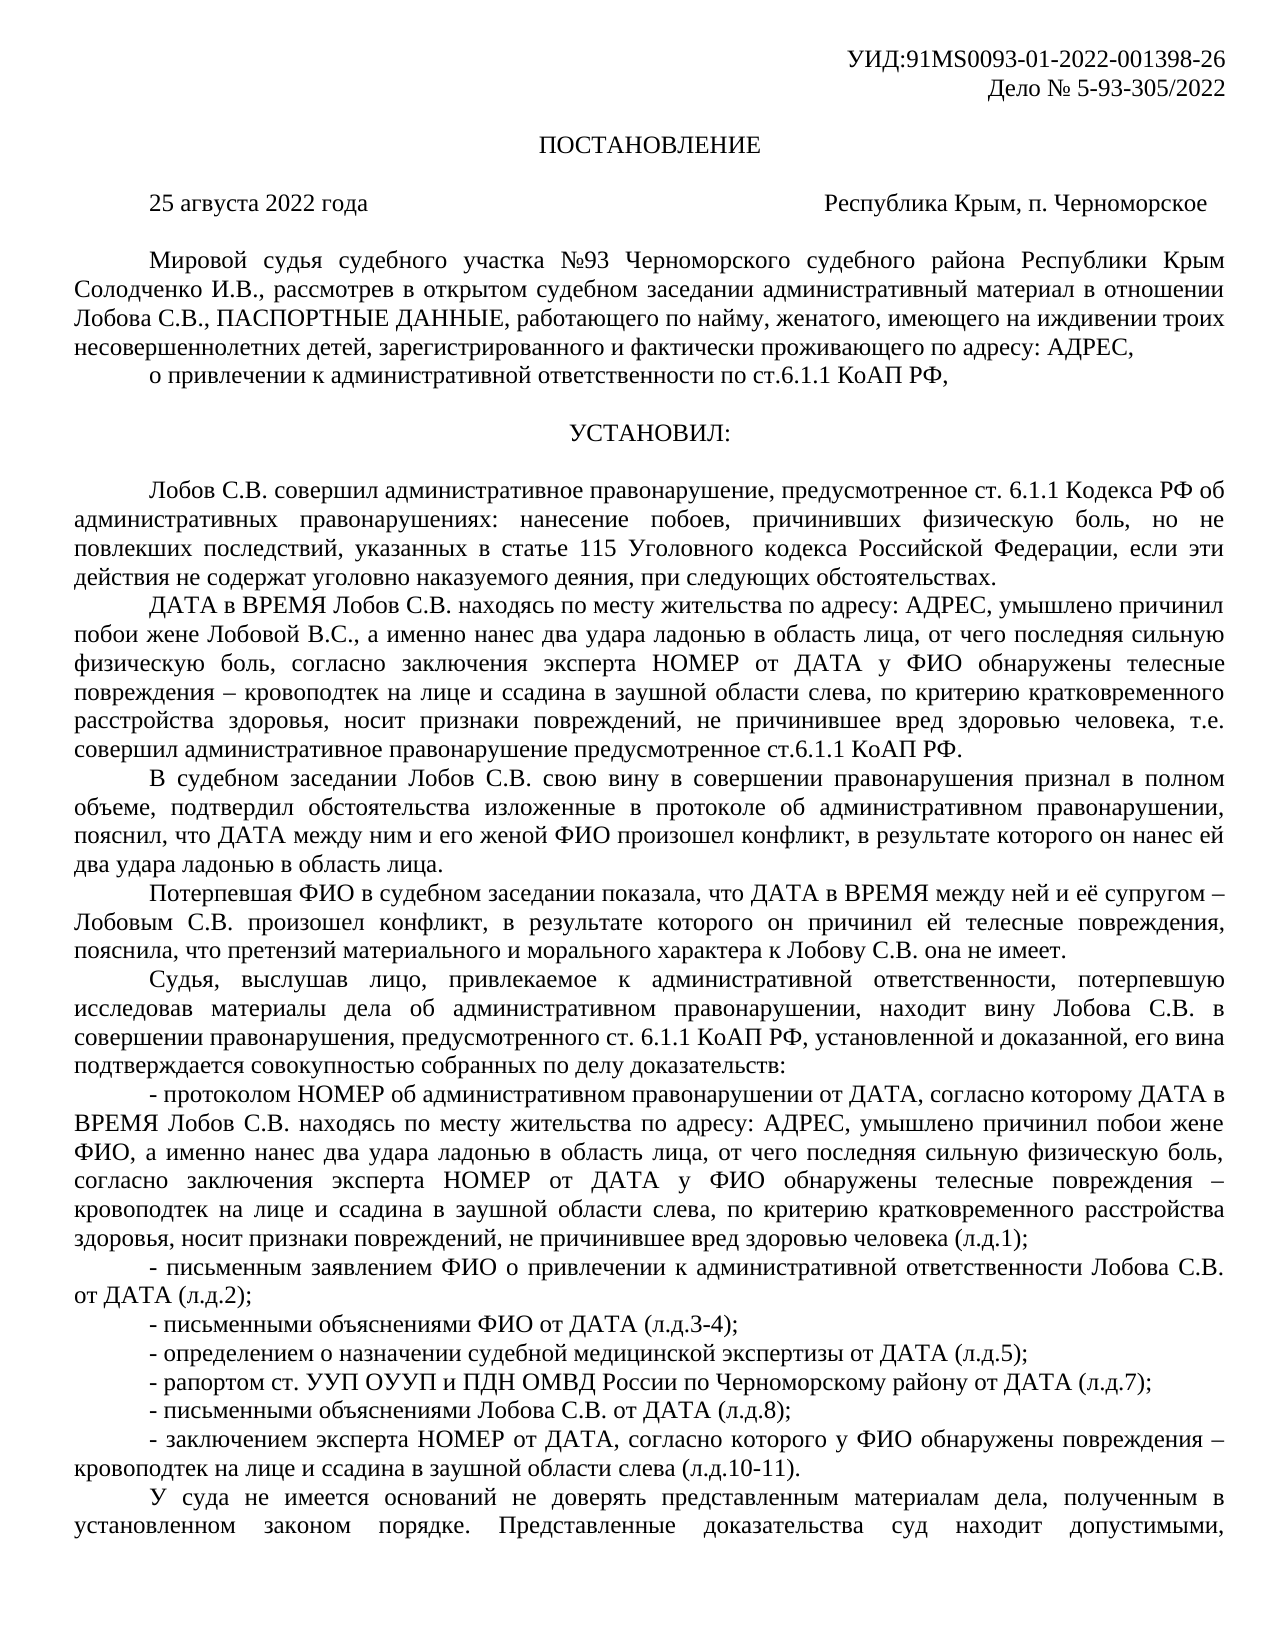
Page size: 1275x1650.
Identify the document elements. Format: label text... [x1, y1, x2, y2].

text Судья, выслушав лицо, привлекаемое к административной ответственности, потерпевшую исследовав материалы дела об административном правонарушении, находит вину Лобова С.В. в совершении правонарушения, предусмотренного ст. 6.1.1 КоАП РФ, установленной и доказанной, его вина подтверждается совокупностью собранных по делу доказательств: [74, 964, 1226, 1079]
text - письменными объяснениями ФИО от ДАТА (л.д.3-4); [74, 1309, 1226, 1338]
text о привлечении к административной ответственности по ст.6.1.1 КоАП РФ, [74, 361, 1226, 389]
text Потерпевшая ФИО в судебном заседании показала, что ДАТА в ВРЕМЯ между ней и её супругом – Лобовым С.В. произошел конфликт, в результате которого он причинил ей телесные повреждения, пояснила, что претензий материального и морального характера к Лобову С.В. она не имеет. [74, 878, 1226, 964]
text - протоколом НОМЕР об административном правонарушении от ДАТА, согласно которому ДАТА в ВРЕМЯ Лобов С.В. находясь по месту жительства по адресу: АДРЕС, умышлено причинил побои жене ФИО, а именно нанес два удара ладонью в область лица, от чего последняя сильную физическую боль, согласно заключения эксперта НОМЕР от ДАТА у ФИО обнаружены телесные повреждения – кровоподтек на лице и ссадина в заушной области слева, по критерию кратковременного расстройства здоровья, носит признаки повреждений, не причинившее вред здоровью человека (л.д.1); [74, 1079, 1226, 1252]
text УИД:91MS0093-01-2022-001398-26 [74, 44, 1226, 73]
text - письменными объяснениями Лобова С.В. от ДАТА (л.д.8); [74, 1396, 1226, 1424]
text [74, 1482, 1226, 1539]
text - письменным заявлением ФИО о привлечении к административной ответственности Лобова С.В. от ДАТА (л.д.2); [74, 1252, 1226, 1309]
text ДАТА в ВРЕМЯ Лобов С.В. находясь по месту жительства по адресу: АДРЕС, умышлено причинил побои жене Лобовой В.С., а именно нанес два удара ладонью в область лица, от чего последняя сильную физическую боль, согласно заключения эксперта НОМЕР от ДАТА у ФИО обнаружены телесные повреждения – кровоподтек на лице и ссадина в заушной области слева, по критерию кратковременного расстройства здоровья, носит признаки повреждений, не причинившее вред здоровью человека, т.е. совершил административное правонарушение предусмотренное ст.6.1.1 КоАП РФ. [74, 591, 1226, 763]
text Мировой судья судебного участка №93 Черноморского судебного района Республики Крым Солодченко И.В., рассмотрев в открытом судебном заседании административный материал в отношении Лобова С.В., ПАСПОРТНЫЕ ДАННЫЕ, работающего по найму, женатого, имеющего на иждивении троих несовершеннолетних детей, зарегистрированного и фактически проживающего по адресу: АДРЕС, [74, 246, 1226, 361]
text 25 агвуста 2022 года Республика Крым, п. Черноморское [74, 188, 1226, 217]
text - определением о назначении судебной медицинской экспертизы от ДАТА (л.д.5); [74, 1338, 1226, 1367]
text УСТАНОВИЛ: [74, 418, 1226, 447]
text Дело № 5-93-305/2022 [74, 73, 1226, 102]
text - заключением эксперта НОМЕР от ДАТА, согласно которого у ФИО обнаружены повреждения – кровоподтек на лице и ссадина в заушной области слева (л.д.10-11). [74, 1424, 1226, 1482]
text ПОСТАНОВЛЕНИЕ [74, 131, 1226, 159]
text Лобов С.В. совершил административное правонарушение, предусмотренное ст. 6.1.1 Кодекса РФ об административных правонарушениях: нанесение побоев, причинивших физическую боль, но не повлекших последствий, указанных в статье 115 Уголовного кодекса Российской Федерации, если эти действия не содержат уголовно наказуемого деяния, при следующих обстоятельствах. [74, 476, 1226, 591]
text - рапортом ст. УУП ОУУП и ПДН ОМВД России по Черноморскому району от ДАТА (л.д.7); [74, 1367, 1226, 1396]
text В судебном заседании Лобов С.В. свою вину в совершении правонарушения признал в полном объеме, подтвердил обстоятельства изложенные в протоколе об административном правонарушении, пояснил, что ДАТА между ним и его женой ФИО произошел конфликт, в результате которого он нанес ей два удара ладонью в область лица. [74, 763, 1226, 878]
